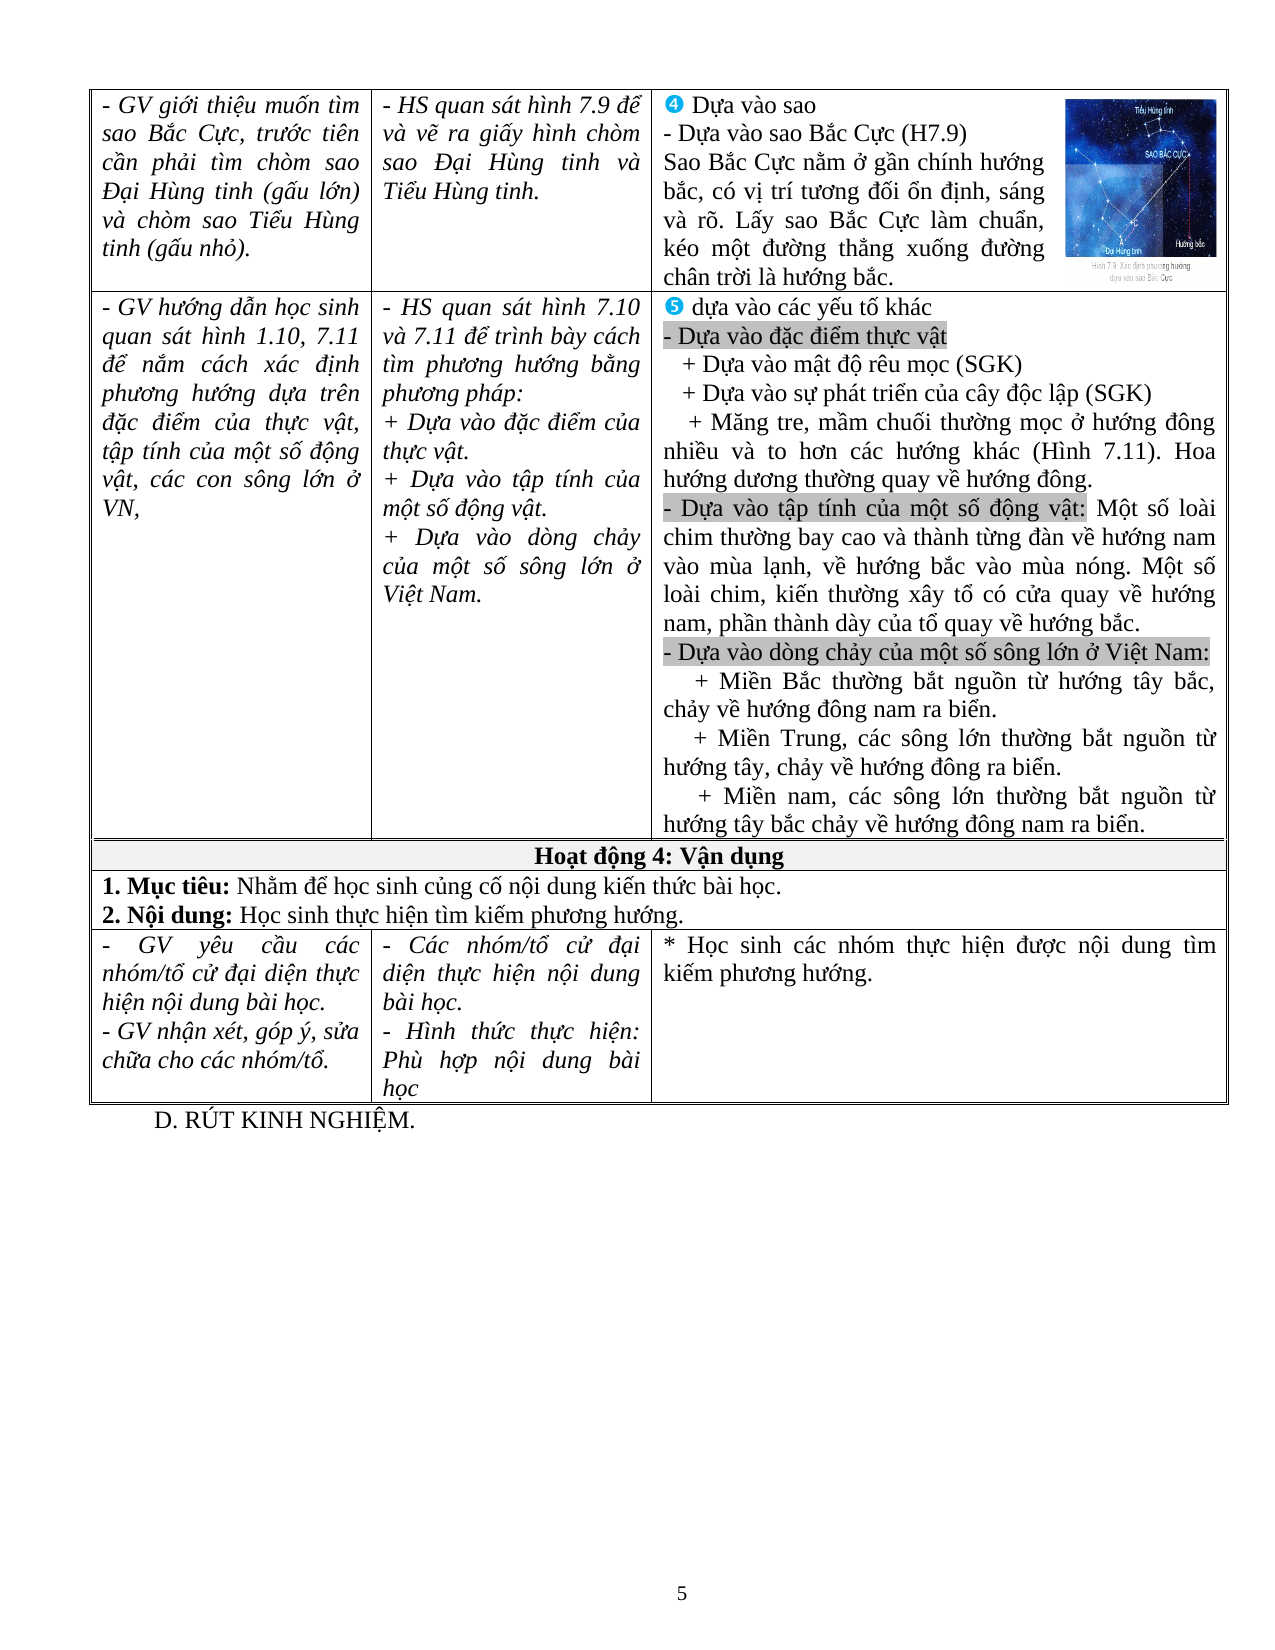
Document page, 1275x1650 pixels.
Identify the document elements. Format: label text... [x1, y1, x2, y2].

table_cell - GV yêu cầu các nhóm/tổ cử đại diện thực hiện nội dung bài học. - GV nhận xét, góp ý, sửa chữa cho các nhóm/tổ. [92, 930, 371, 1102]
table_cell Hoạt động 4: Vận dụng [91, 838, 1228, 870]
table_cell 1. Mục tiêu: Nhằm để học sinh củng cố nội dung kiến thức bài học. 2. Nội dung: Học sinh thực hiện tìm kiếm phương hướng. [92, 871, 1226, 929]
table_cell - HS quan sát hình 7.10 và 7.11 để trình bày cách tìm phương hướng bằng phương pháp: + Dựa vào đặc điểm của thực vật. + Dựa vào tập tính của một số động vật. + Dựa vào dòng chảy của một số sông lớn ở Việt Nam. [372, 292, 651, 838]
table_cell - GV hướng dẫn học sinh quan sát hình 1.10, 7.11 để nắm cách xác định phương hướng dựa trên đặc điểm của thực vật, tập tính của một số động vật, các con sông lớn ở VN, [92, 292, 371, 838]
table_cell - HS quan sát hình 7.9 để và vẽ ra giấy hình chòm sao Đại Hùng tinh và Tiểu Hùng tinh. [372, 90, 651, 291]
table_cell dựa vào các yếu tố khác - Dựa vào đặc điểm thực vật + Dựa vào mật độ rêu mọc (SGK) + Dựa vào sự phát triển của cây độc lập (SGK) + Măng tre, mầm chuối thường mọc ở hướng đông nhiều và to hơn các hướng khác (Hình 7.11). Hoa hướng dương thường quay về hướng đông. - Dựa vào tập tính của một số động vật: Một số loài chim thường bay cao và thành từng đàn về hướng nam vào mùa lạnh, về hướng bắc vào mùa nóng. Một số loài chim, kiến thường xây tổ có cửa quay về hướng nam, phần thành dày của tổ quay về hướng bắc. - Dựa vào dòng chảy của một số sông lớn ở Việt Nam: + Miền Bắc thường bắt nguồn từ hướng tây bắc, chảy về hướng đông nam ra biển. + Miền Trung, các sông lớn thường bắt nguồn từ hướng tây, chảy về hướng đông ra biển. + Miền nam, các sông lớn thường bắt nguồn từ hướng tây bắc chảy về hướng đông nam ra biển. [652, 292, 1226, 838]
table_cell - Các nhóm/tổ cử đại diện thực hiện nội dung bài học. - Hình thức thực hiện: Phù hợp nội dung bài học [372, 930, 651, 1102]
table_cell - GV giới thiệu muốn tìm sao Bắc Cực, trước tiên cần phải tìm chòm sao Đại Hùng tinh (gấu lớn) và chòm sao Tiểu Hùng tinh (gấu nhỏ). [92, 90, 371, 291]
table_cell Dựa vào sao - Dựa vào sao Bắc Cực (H7.9) Sao Bắc Cực nằm ở gần chính hướng bắc, có vị trí tương đối ổn định, sáng và rõ. Lấy sao Bắc Cực làm chuẩn, kéo một đường thẳng xuống đường chân trời là hướng bắc. [652, 90, 1226, 291]
picture [1063, 92, 1217, 284]
table_cell * Học sinh các nhóm thực hiện được nội dung tìm kiếm phương hướng. [652, 930, 1226, 1102]
text D. RÚT KINH NGHIỆM. [148, 1105, 1216, 1134]
